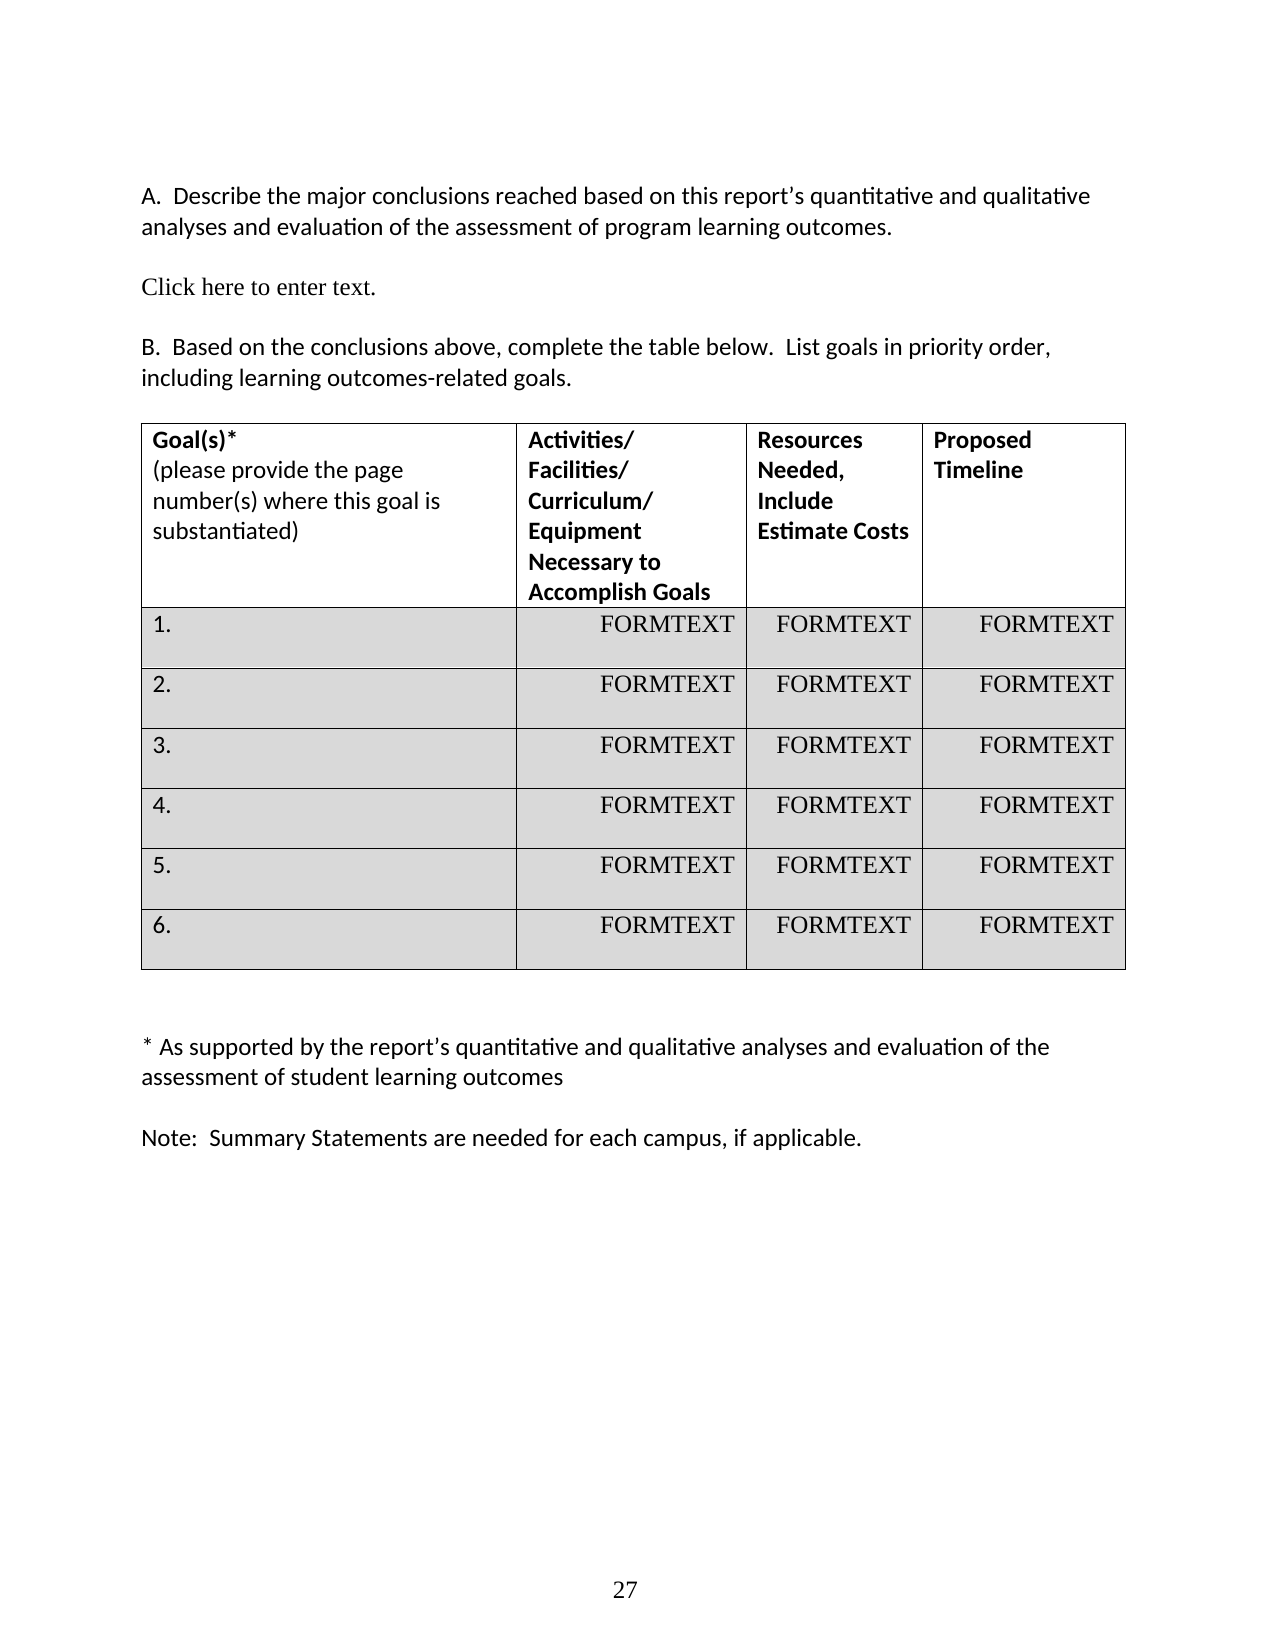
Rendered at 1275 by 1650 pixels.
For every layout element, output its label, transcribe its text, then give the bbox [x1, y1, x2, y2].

table_header Resources Needed, Include Estimate Costs [747, 424, 922, 607]
table_header Goal(s)* (please provide the page number(s) where this goal is substantiated) [142, 424, 516, 607]
table_cell [747, 729, 922, 788]
table_cell [747, 669, 922, 728]
table_cell [517, 789, 746, 848]
table_cell 4. [142, 789, 516, 848]
table_cell [517, 849, 746, 909]
table_cell [517, 729, 746, 788]
table_header Proposed Timeline [923, 424, 1125, 607]
table_cell [923, 789, 1125, 848]
table_cell [747, 789, 922, 848]
table_cell 3. [142, 729, 516, 788]
table_cell [747, 849, 922, 909]
table_cell [517, 910, 746, 969]
table_cell 5. [142, 849, 516, 909]
text Note: Summary Statements are needed for each campus, if applicable. [141, 1123, 1125, 1153]
text B. Based on the conclusions above, complete the table below. List goals in priority order, including learning outcomes-related goals. [141, 331, 1125, 392]
table_cell [923, 669, 1125, 728]
table_cell 6. [142, 910, 516, 969]
table_cell [747, 608, 922, 667]
table_cell [923, 729, 1125, 788]
table_cell 1. [142, 608, 516, 667]
table_header Activities/Facilities/Curriculum/ Equipment Necessary to Accomplish Goals [517, 424, 746, 607]
table_cell [747, 910, 922, 969]
table_cell 2. [142, 669, 516, 728]
table_cell [923, 849, 1125, 909]
table_cell [517, 608, 746, 667]
text * As supported by the report’s quantitative and qualitative analyses and evaluation of the assessment of student learning outcomes [141, 1031, 1125, 1092]
table_cell [923, 608, 1125, 667]
text A. Describe the major conclusions reached based on this report’s quantitative and qualitative analyses and evaluation of the assessment of program learning outcomes. [141, 181, 1125, 242]
table_cell [517, 669, 746, 728]
table_cell [923, 910, 1125, 969]
